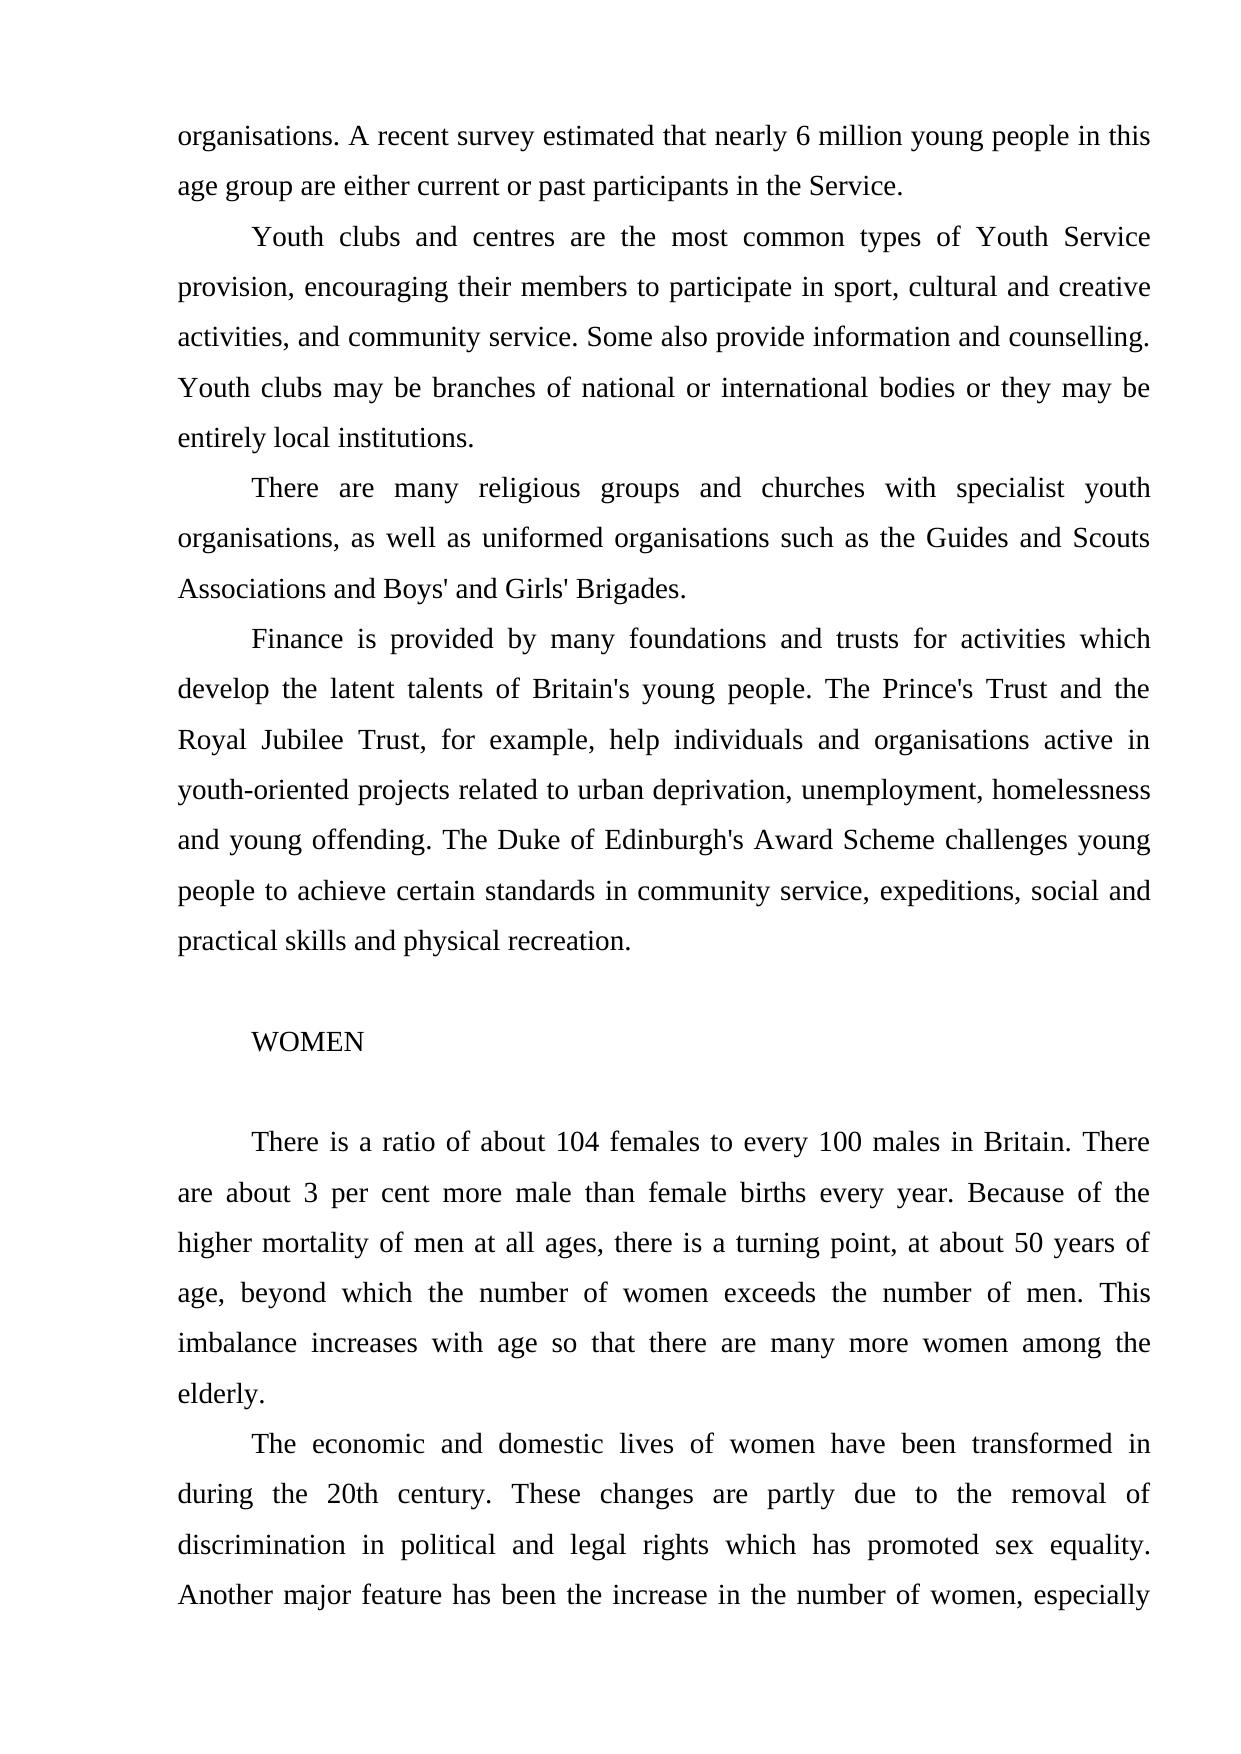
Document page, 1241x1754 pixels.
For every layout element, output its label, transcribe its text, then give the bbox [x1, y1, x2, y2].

text WOMEN [177, 1024, 1152, 1057]
text Youth clubs and centres are the most common types of Youth Service provision, encouraging their members to participate in sport, cultural and creative activities, and community service. Some also provide information and counselling. Youth clubs may be branches of national or international bodies or they may be entirely local institutions. [177, 219, 1152, 453]
text There are many religious groups and churches with specialist youth organisations, as well as uniformed organisations such as the Guides and Scouts Associations and Boys' and Girls' Brigades. [177, 470, 1152, 604]
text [177, 118, 1152, 202]
text There is a ratio of about 104 females to every 100 males in Britain. There are about 3 per cent more male than female births every year. Because of the higher mortality of men at all ages, there is a turning point, at about 50 years of age, beyond which the number of women exceeds the number of men. This imbalance increases with age so that there are many more women among the elderly. [177, 1124, 1152, 1409]
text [177, 1426, 1152, 1611]
text Finance is provided by many foundations and trusts for activities which develop the latent talents of Britain's young people. The Prince's Trust and the Royal Jubilee Trust, for example, help individuals and organisations active in youth-oriented projects related to urban deprivation, unemployment, homelessness and young offending. The Duke of Edinburgh's Award Scheme challenges young people to achieve certain standards in community service, expeditions, social and practical skills and physical recreation. [177, 621, 1152, 957]
